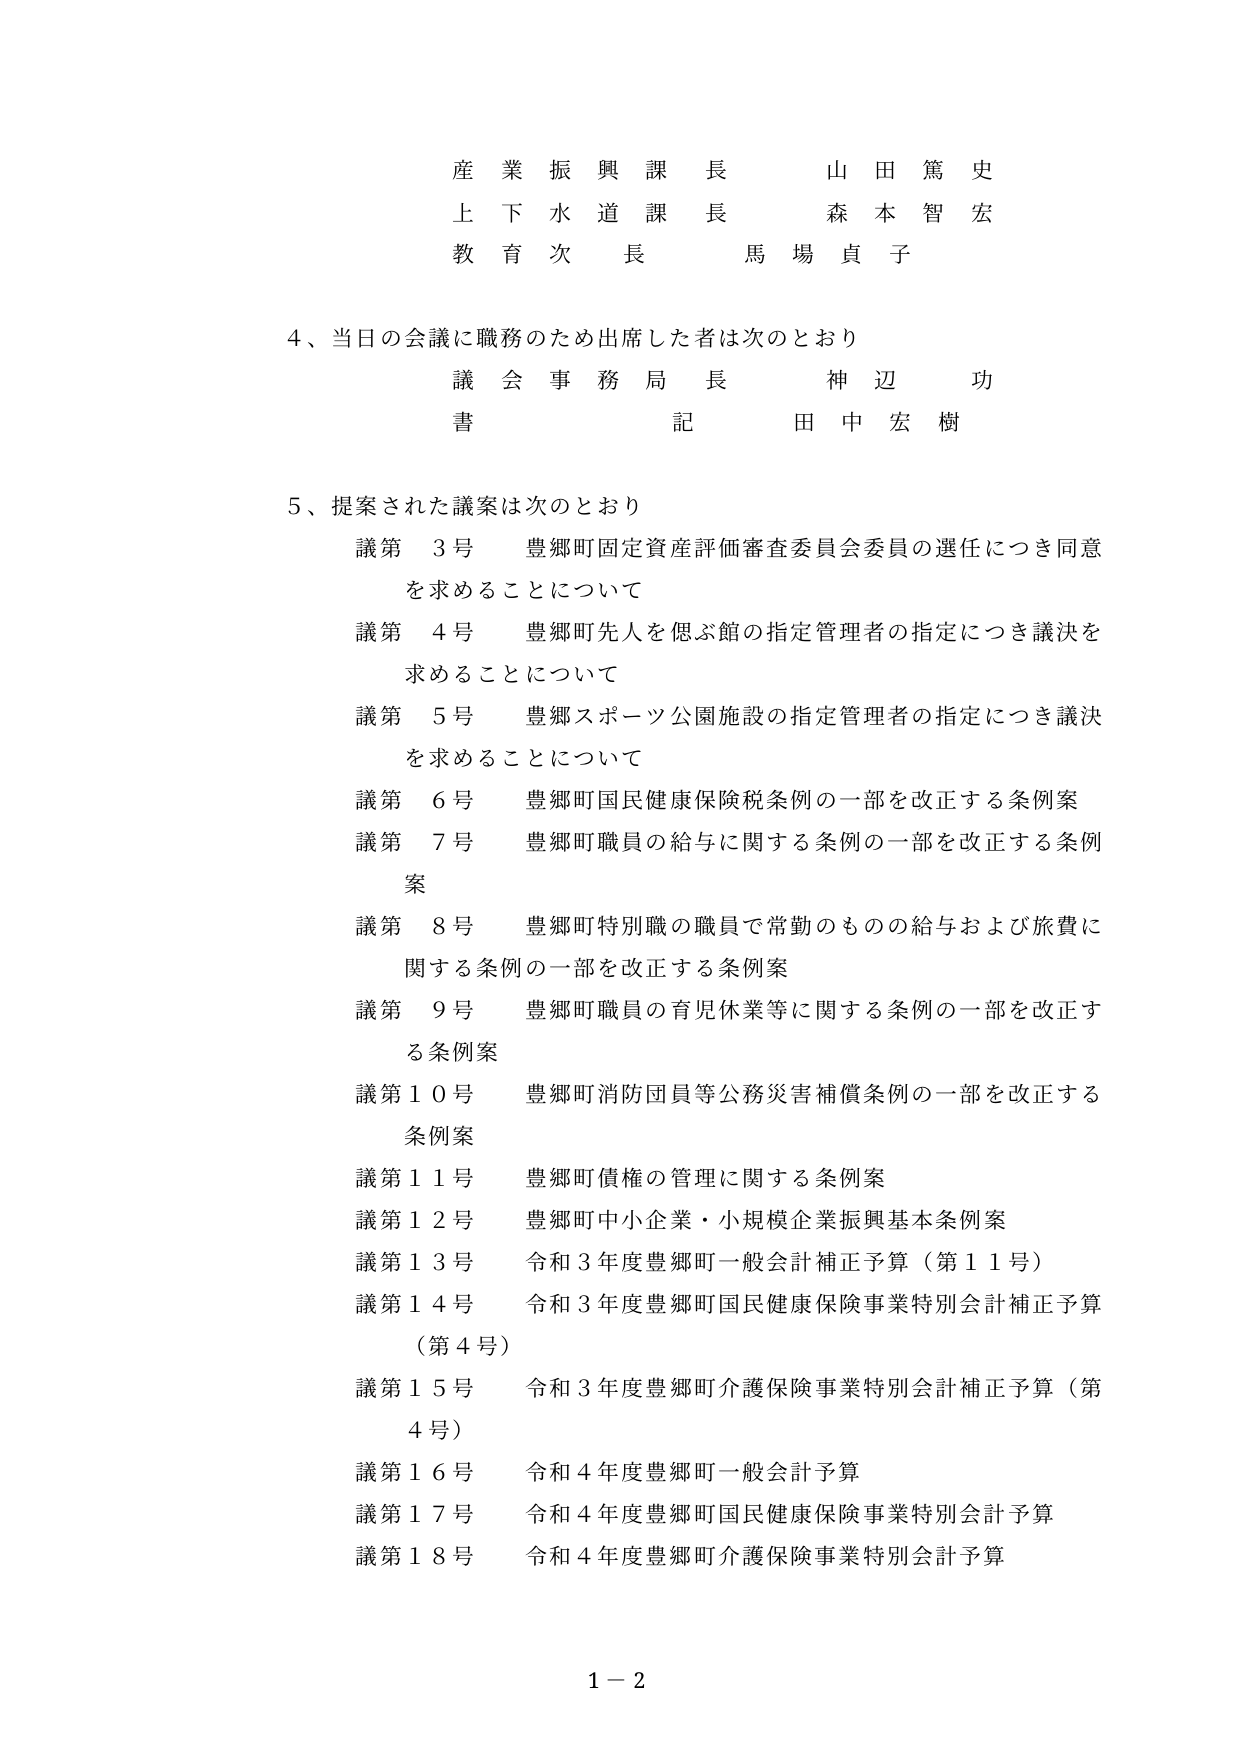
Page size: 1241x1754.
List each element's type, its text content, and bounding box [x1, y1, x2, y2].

text 上下水道課長 森 本 智 宏 [138, 191, 1105, 232]
text 議第１８号 令和４年度豊郷町介護保険事業特別会計予算 [138, 1534, 1105, 1576]
text 議第１７号 令和４年度豊郷町国民健康保険事業特別会計予算 [138, 1492, 1105, 1534]
text 議第１２号 豊郷町中小企業・小規模企業振興基本条例案 [138, 1198, 1105, 1240]
text 議会事務局長 神 辺 功 [138, 358, 1105, 400]
text 産業振興課長 山 田 篤 史 [138, 148, 1105, 191]
text 議第１３号 令和３年度豊郷町一般会計補正予算（第１１号） [138, 1240, 1105, 1282]
text 議第 ３号 豊郷町固定資産評価審査委員会委員の選任につき同意を求めることについて [138, 526, 1105, 610]
text 議第１４号 令和３年度豊郷町国民健康保険事業特別会計補正予算（第４号） [138, 1282, 1105, 1366]
text ５、提案された議案は次のとおり [138, 484, 1105, 526]
text ４、当日の会議に職務のため出席した者は次のとおり [138, 316, 1105, 358]
text 議第 ６号 豊郷町国民健康保険税条例の一部を改正する条例案 [138, 778, 1105, 820]
text 議第 ７号 豊郷町職員の給与に関する条例の一部を改正する条例案 [138, 820, 1105, 904]
text 議第１５号 令和３年度豊郷町介護保険事業特別会計補正予算（第４号） [138, 1366, 1105, 1450]
text 書記 田 中 宏 樹 [138, 400, 1105, 442]
text 議第 ８号 豊郷町特別職の職員で常勤のものの給与および旅費に関する条例の一部を改正する条例案 [138, 904, 1105, 988]
text 議第１６号 令和４年度豊郷町一般会計予算 [138, 1450, 1105, 1492]
text 教育次長 馬 場 貞 子 [138, 232, 1105, 274]
text 議第 ９号 豊郷町職員の育児休業等に関する条例の一部を改正する条例案 [138, 988, 1105, 1072]
text 議第 ４号 豊郷町先人を偲ぶ館の指定管理者の指定につき議決を求めることについて [138, 610, 1105, 694]
text 議第１０号 豊郷町消防団員等公務災害補償条例の一部を改正する条例案 [138, 1072, 1105, 1156]
text 議第１１号 豊郷町債権の管理に関する条例案 [138, 1156, 1105, 1198]
text 議第 ５号 豊郷スポーツ公園施設の指定管理者の指定につき議決を求めることについて [138, 694, 1105, 778]
